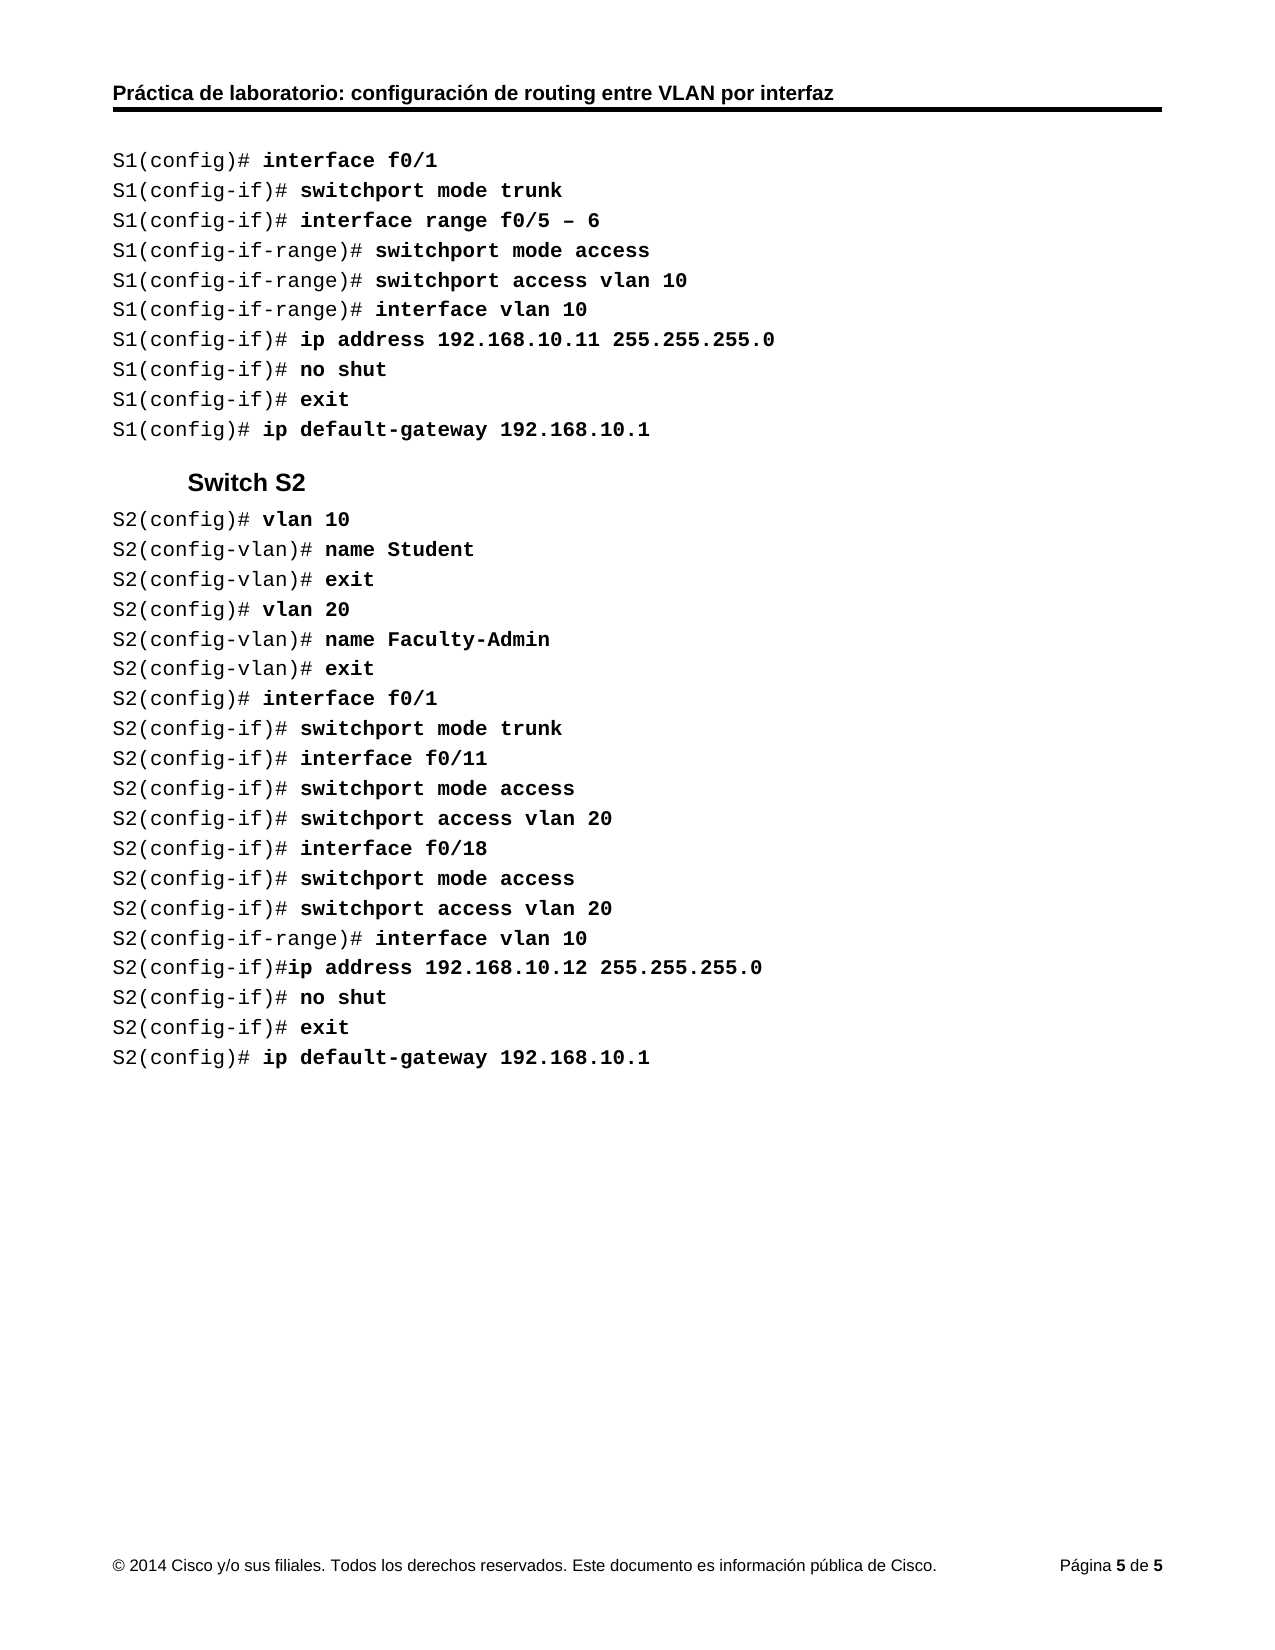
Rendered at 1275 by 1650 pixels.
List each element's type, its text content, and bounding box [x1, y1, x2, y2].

text S2(config-if)#ip address 192.168.10.12 255.255.255.0 [112, 957, 1162, 981]
text S2(config-vlan)# exit [112, 569, 1162, 592]
text S2(config-if-range)# interface vlan 10 [112, 927, 1162, 951]
text S1(config-if-range)# switchport mode access [112, 240, 1162, 263]
text S1(config)# interface f0/1 [112, 150, 1162, 174]
text S1(config-if)# no shut [112, 359, 1162, 383]
text S1(config-if)# ip address 192.168.10.11 255.255.255.0 [112, 329, 1162, 353]
text S2(config-if)# switchport access vlan 20 [112, 898, 1162, 921]
text S2(config-if)# interface f0/11 [112, 748, 1162, 772]
text S2(config)# ip default-gateway 192.168.10.1 [112, 1047, 1162, 1071]
text S1(config-if-range)# interface vlan 10 [112, 299, 1162, 323]
text S1(config-if)# interface range f0/5 – 6 [112, 210, 1162, 233]
text S2(config)# vlan 10 [112, 509, 1162, 533]
text S1(config-if)# switchport mode trunk [112, 180, 1162, 203]
text S2(config-if)# switchport access vlan 20 [112, 808, 1162, 832]
text S2(config-if)# switchport mode access [112, 868, 1162, 891]
text S2(config-if)# no shut [112, 987, 1162, 1011]
text S2(config-if)# interface f0/18 [112, 838, 1162, 861]
text S1(config-if-range)# switchport access vlan 10 [112, 269, 1162, 293]
text S2(config)# vlan 20 [112, 599, 1162, 622]
text S2(config-if)# switchport mode trunk [112, 718, 1162, 742]
text S2(config-vlan)# exit [112, 658, 1162, 682]
text S2(config-vlan)# name Student [112, 539, 1162, 562]
text S2(config-if)# switchport mode access [112, 778, 1162, 802]
text S2(config-vlan)# name Faculty-Admin [112, 628, 1162, 652]
text S1(config-if)# exit [112, 389, 1162, 413]
text Switch S2 [112, 468, 1162, 496]
text S2(config)# interface f0/1 [112, 688, 1162, 712]
text S2(config-if)# exit [112, 1017, 1162, 1041]
text S1(config)# ip default-gateway 192.168.10.1 [112, 419, 1162, 443]
